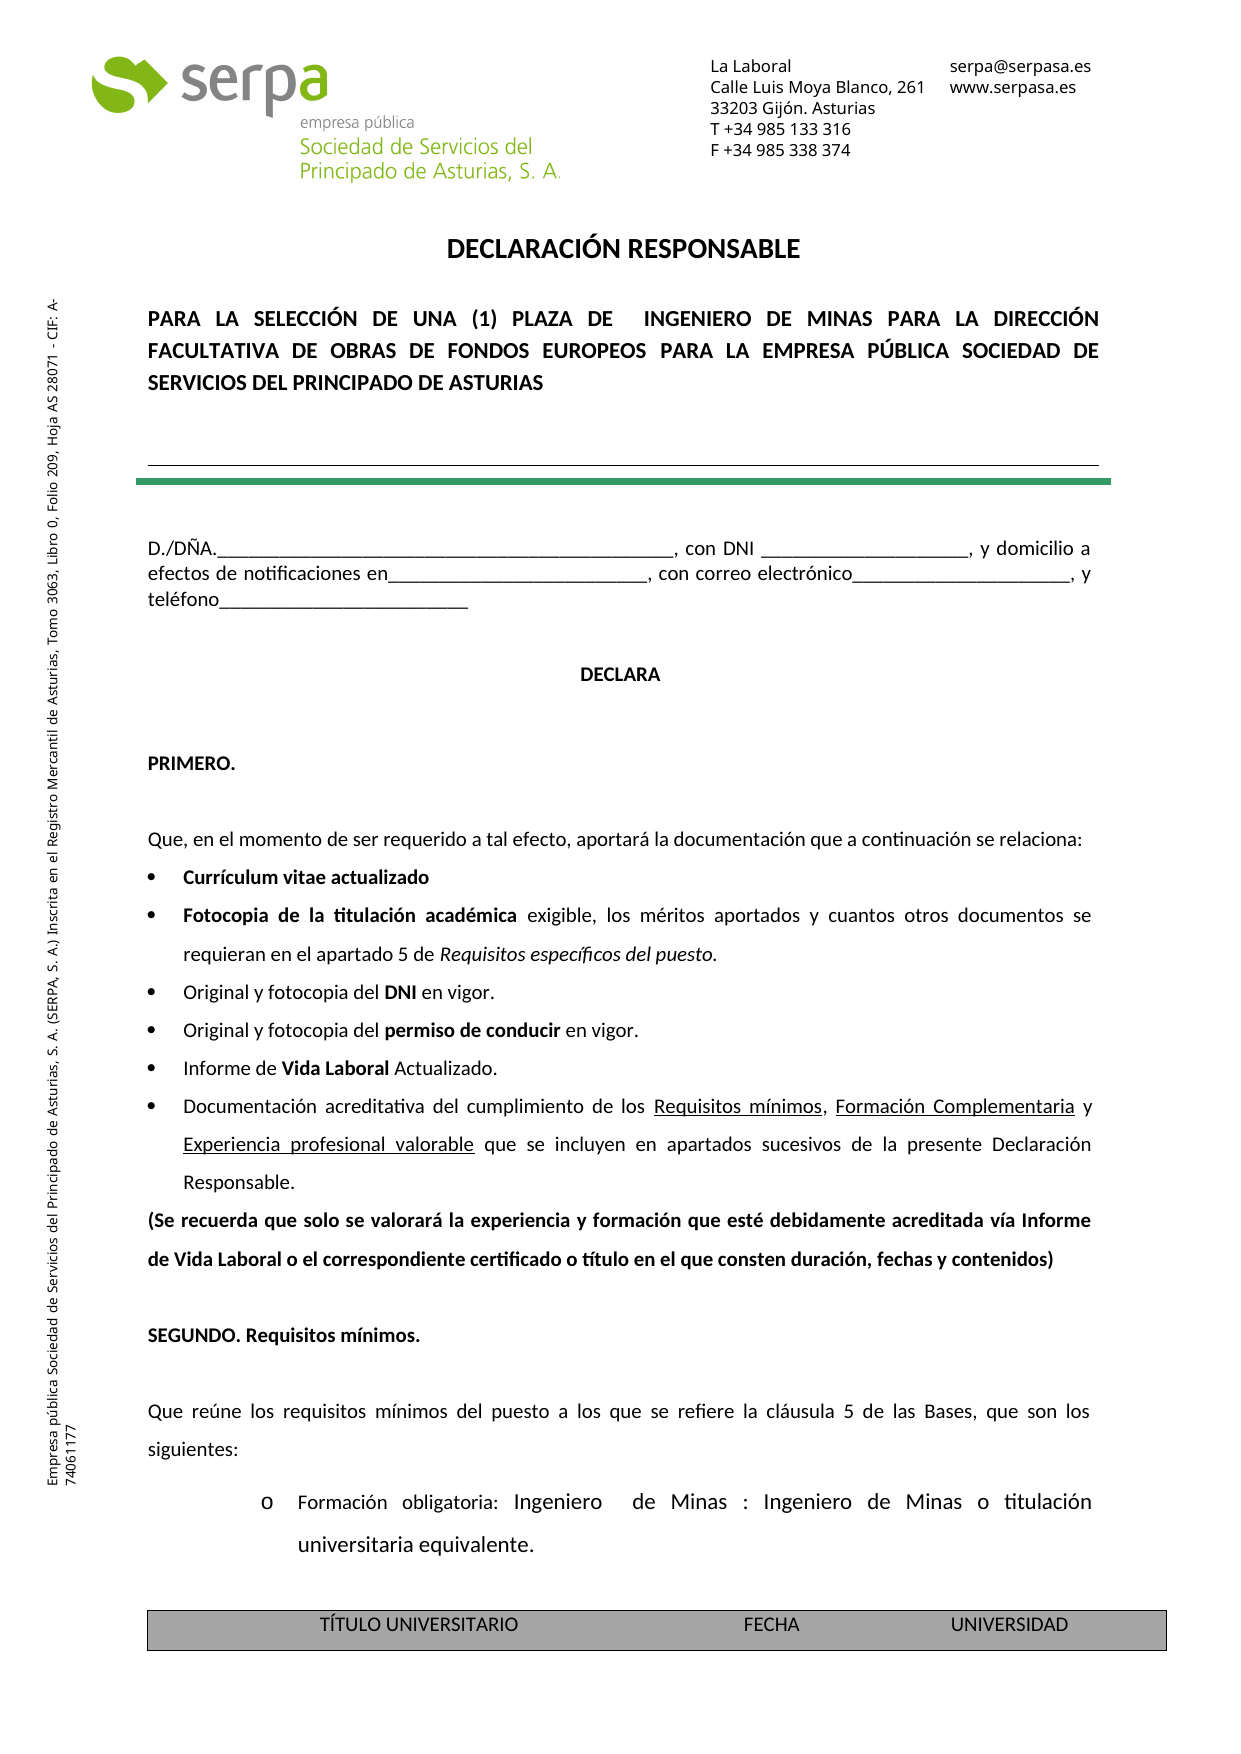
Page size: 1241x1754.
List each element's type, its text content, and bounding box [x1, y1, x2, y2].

text (Se recuerda que solo se valorará la experiencia y formación que esté debidamente acreditada vía Informe de Vida Laboral o el correspondiente certificado o título en el que consten duración, fechas y contenidos) [148, 1208, 1092, 1271]
list Original y fotocopia del DNI en vigor. [148, 979, 1092, 1004]
list Fotocopia de la titulación académica exigible, los méritos aportados y cuantos otros documentos se requieran en el apartado 5 de Requisitos específicos del puesto. [148, 903, 1092, 966]
text Que, en el momento de ser requerido a tal efecto, aportará la documentación que a continuación se relaciona: [148, 826, 1092, 852]
list Original y fotocopia del permiso de conducir en vigor. [148, 1017, 1092, 1042]
table_header DECLARACIÓN RESPONSABLE PARA LA SELECCIÓN DE UNA (1) PLAZA DE INGENIERO DE MINAS PARA LA DIRECCIÓN FACULTATIVA DE OBRAS DE FONDOS EUROPEOS PARA LA EMPRESA PÚBLICA SOCIEDAD DE SERVICIOS DEL PRINCIPADO DE ASTURIAS [136, 218, 1111, 478]
text PRIMERO. [148, 750, 1092, 776]
list Informe de Vida Laboral Actualizado. [148, 1055, 1092, 1081]
table_header UNIVERSIDAD [853, 1611, 1166, 1650]
table_header FECHA FINALIZACIÓN [690, 1611, 853, 1650]
text D./DÑA.____________________________________________, con DNI ____________________, y domicilio a efectos de notificaciones en_________________________, con correo electrónico_____________________, y teléfono________________________ [148, 535, 1092, 611]
picture [91, 56, 561, 183]
list Formación obligatoria: Ingeniero de Minas : Ingeniero de Minas o titulación universitaria equivalente. [260, 1487, 1092, 1558]
table_header TÍTULO UNIVERSITARIO [148, 1611, 690, 1650]
text SEGUNDO. Requisitos mínimos. [148, 1322, 1092, 1347]
text Que reúne los requisitos mínimos del puesto a los que se refiere la cláusula 5 de las Bases, que son los siguientes: [148, 1398, 1092, 1462]
text DECLARA [148, 662, 1092, 687]
list Currículum vitae actualizado [148, 864, 1092, 890]
list Documentación acreditativa del cumplimiento de los Requisitos mínimos, Formación Complementaria y Experiencia profesional valorable que se incluyen en apartados sucesivos de la presente Declaración Responsable. [148, 1093, 1092, 1195]
